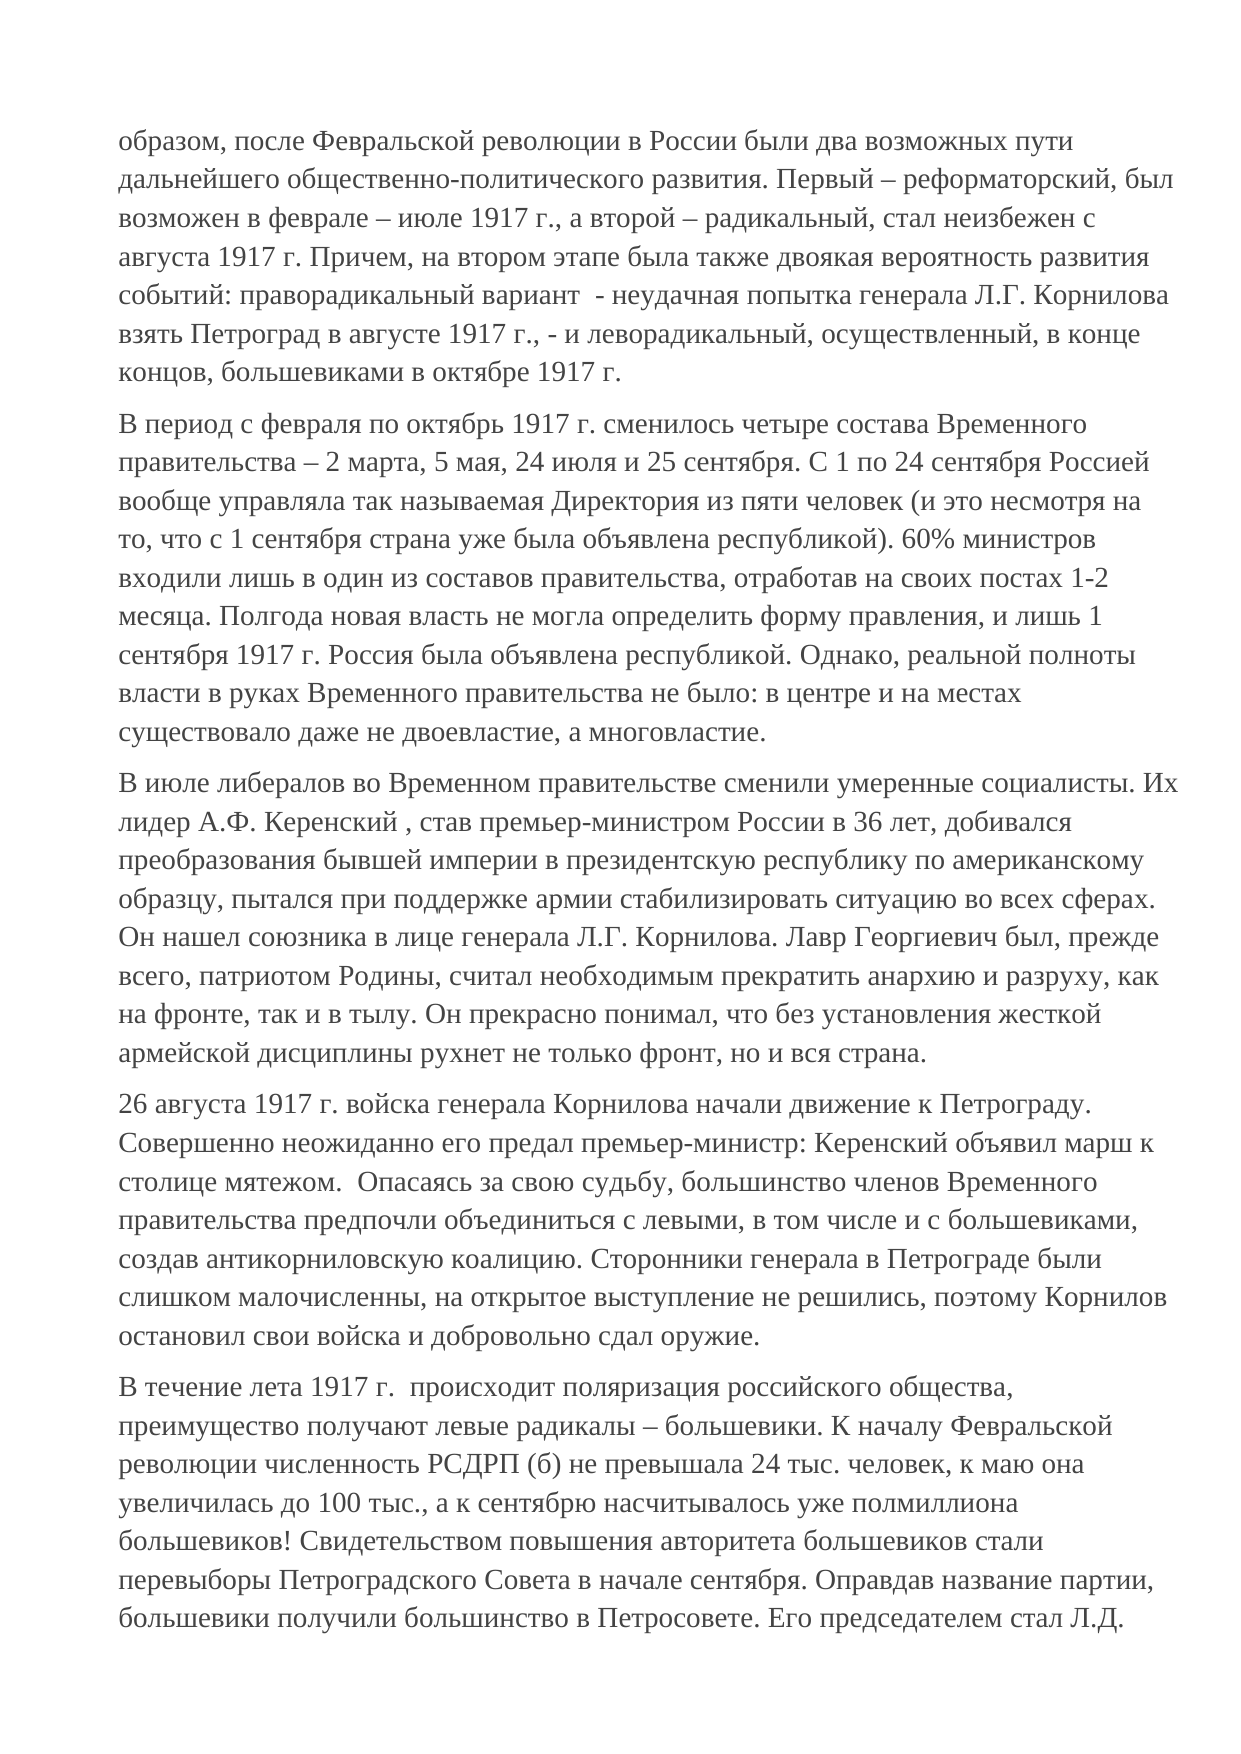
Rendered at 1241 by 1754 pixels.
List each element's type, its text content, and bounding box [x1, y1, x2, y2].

text 26 августа 1917 г. войска генерала Корнилова начали движение к Петрограду. Совершенно неожиданно его предал премьер-министр: Керенский объявил марш к столице мятежом. Опасаясь за свою судьбу, большинство членов Временного правительства предпочли объединиться с левыми, в том числе и с большевиками, создав антикорниловскую коалицию. Сторонники генерала в Петрограде были слишком малочисленны, на открытое выступление не решились, поэтому Корнилов остановил свои войска и добровольно сдал оружие. [118, 1082, 1181, 1351]
text В период с февраля по октябрь 1917 г. сменилось четыре состава Временного правительства – 2 марта, 5 мая, 24 июля и 25 сентября. С 1 по 24 сентября Россией вообще управляла так называемая Директория из пяти человек (и это несмотря на то, что с 1 сентября страна уже была объявлена республикой). 60% министров входили лишь в один из составов правительства, отработав на своих постах 1-2 месяца. Полгода новая власть не могла определить форму правления, и лишь 1 сентября 1917 г. Россия была объявлена республикой. Однако, реальной полноты власти в руках Временного правительства не было: в центре и на местах существовало даже не двоевластие, а многовластие. [118, 401, 1181, 748]
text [118, 1364, 1181, 1634]
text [118, 118, 1181, 388]
text В июле либералов во Временном правительстве сменили умеренные социалисты. Их лидер А.Ф. Керенский , став премьер-министром России в 36 лет, добивался преобразования бывшей империи в президентскую республику по американскому образцу, пытался при поддержке армии стабилизировать ситуацию во всех сферах. Он нашел союзника в лице генерала Л.Г. Корнилова. Лавр Георгиевич был, прежде всего, патриотом Родины, считал необходимым прекратить анархию и разруху, как на фронте, так и в тылу. Он прекрасно понимал, что без установления жесткой армейской дисциплины рухнет не только фронт, но и вся страна. [118, 760, 1181, 1069]
